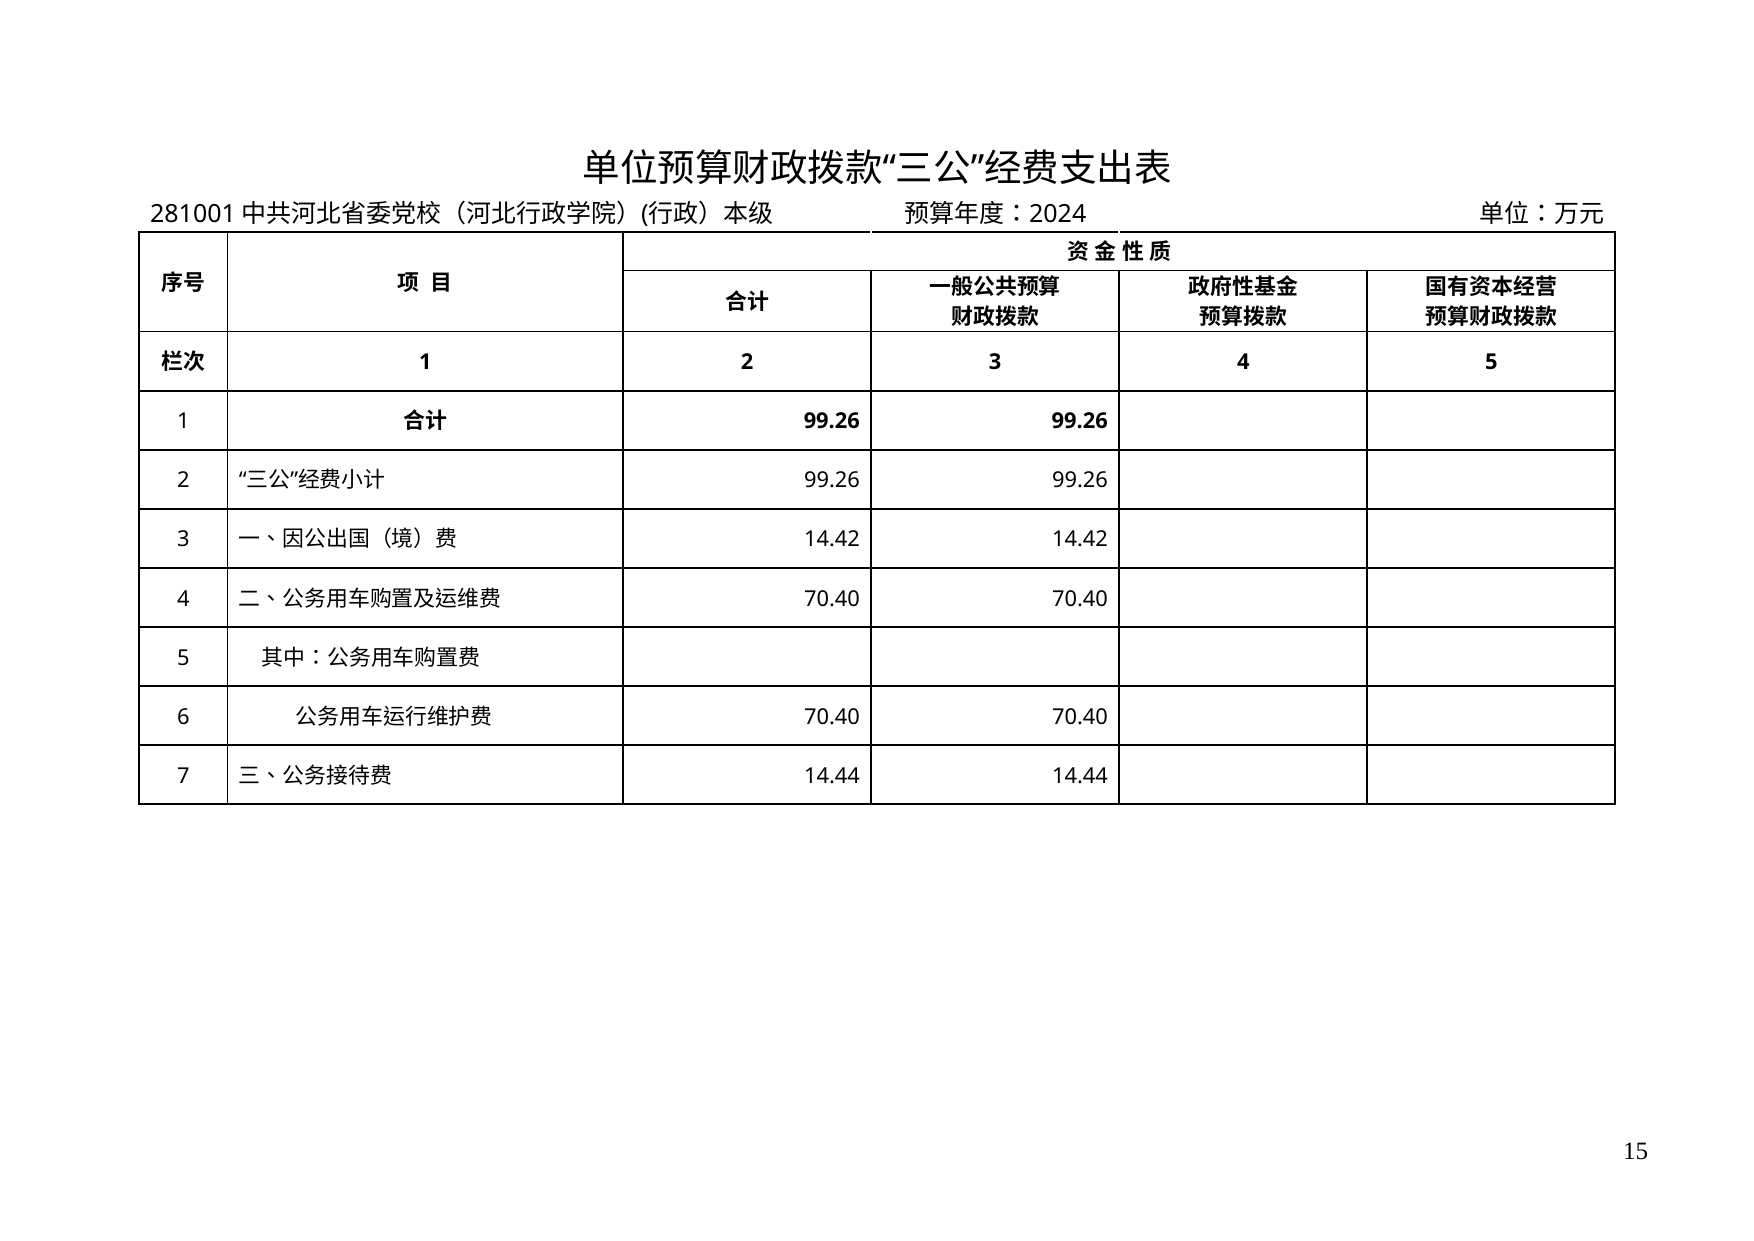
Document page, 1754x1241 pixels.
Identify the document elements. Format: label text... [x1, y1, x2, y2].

table_cell 1 [228, 332, 622, 390]
table_cell 3 [140, 510, 227, 567]
table_cell 3 [872, 332, 1118, 390]
table_cell [1120, 392, 1366, 449]
table_cell 5 [140, 628, 227, 685]
table_cell 99.26 [624, 451, 870, 508]
table_cell 2 [140, 451, 227, 508]
table_cell 5 [1368, 332, 1614, 390]
table_cell [1120, 746, 1366, 803]
table_cell 99.26 [872, 451, 1118, 508]
table_cell 70.40 [624, 569, 870, 626]
table_cell “三公”经费小计 [228, 451, 622, 508]
table_cell [1120, 569, 1366, 626]
table_cell 合计 [624, 271, 870, 331]
table_header 单位：万元 [1120, 195, 1614, 231]
table_cell 三、公务接待费 [228, 746, 622, 803]
table_cell 序号 [140, 233, 227, 331]
table_cell [1368, 451, 1614, 508]
table_cell 二、公务用车购置及运维费 [228, 569, 622, 626]
table_cell [1120, 510, 1366, 567]
table_cell 14.42 [624, 510, 870, 567]
table_cell 其中：公务用车购置费 [228, 628, 622, 685]
table_cell 14.44 [624, 746, 870, 803]
table_cell [1120, 687, 1366, 744]
table_header 281001中共河北省委党校（河北行政学院）(行政）本级 [140, 195, 870, 231]
table_cell 国有资本经营 预算财政拨款 [1368, 271, 1614, 331]
table_cell 7 [140, 746, 227, 803]
table_cell 1 [140, 392, 227, 449]
table_cell 资 金 性 质 [624, 233, 1614, 270]
table_cell 14.44 [872, 746, 1118, 803]
table_cell 栏次 [140, 332, 227, 390]
text 单位预算财政拨款“三公”经费支出表 [106, 142, 1648, 193]
table_cell 4 [1120, 332, 1366, 390]
table_cell 6 [140, 687, 227, 744]
table_cell 4 [140, 569, 227, 626]
table_header 预算年度：2024 [872, 195, 1118, 231]
table_cell 14.42 [872, 510, 1118, 567]
table_cell 一、因公出国（境）费 [228, 510, 622, 567]
table_cell [1120, 451, 1366, 508]
table_cell 一般公共预算 财政拨款 [872, 271, 1118, 331]
table_cell [1368, 569, 1614, 626]
table_cell 2 [624, 332, 870, 390]
table_cell 70.40 [624, 687, 870, 744]
table_cell [624, 628, 870, 685]
table_cell 公务用车运行维护费 [228, 687, 622, 744]
table_cell 99.26 [624, 392, 870, 449]
table_cell 70.40 [872, 687, 1118, 744]
table_cell [1368, 510, 1614, 567]
table_cell 政府性基金 预算拨款 [1120, 271, 1366, 331]
table_cell [1368, 687, 1614, 744]
table_cell 合计 [228, 392, 622, 449]
table_cell [1368, 746, 1614, 803]
table_cell 99.26 [872, 392, 1118, 449]
table_cell [1368, 392, 1614, 449]
table_cell [1120, 628, 1366, 685]
table_cell [872, 628, 1118, 685]
table_cell [1368, 628, 1614, 685]
table_cell 70.40 [872, 569, 1118, 626]
table_cell 项 目 [228, 233, 622, 331]
